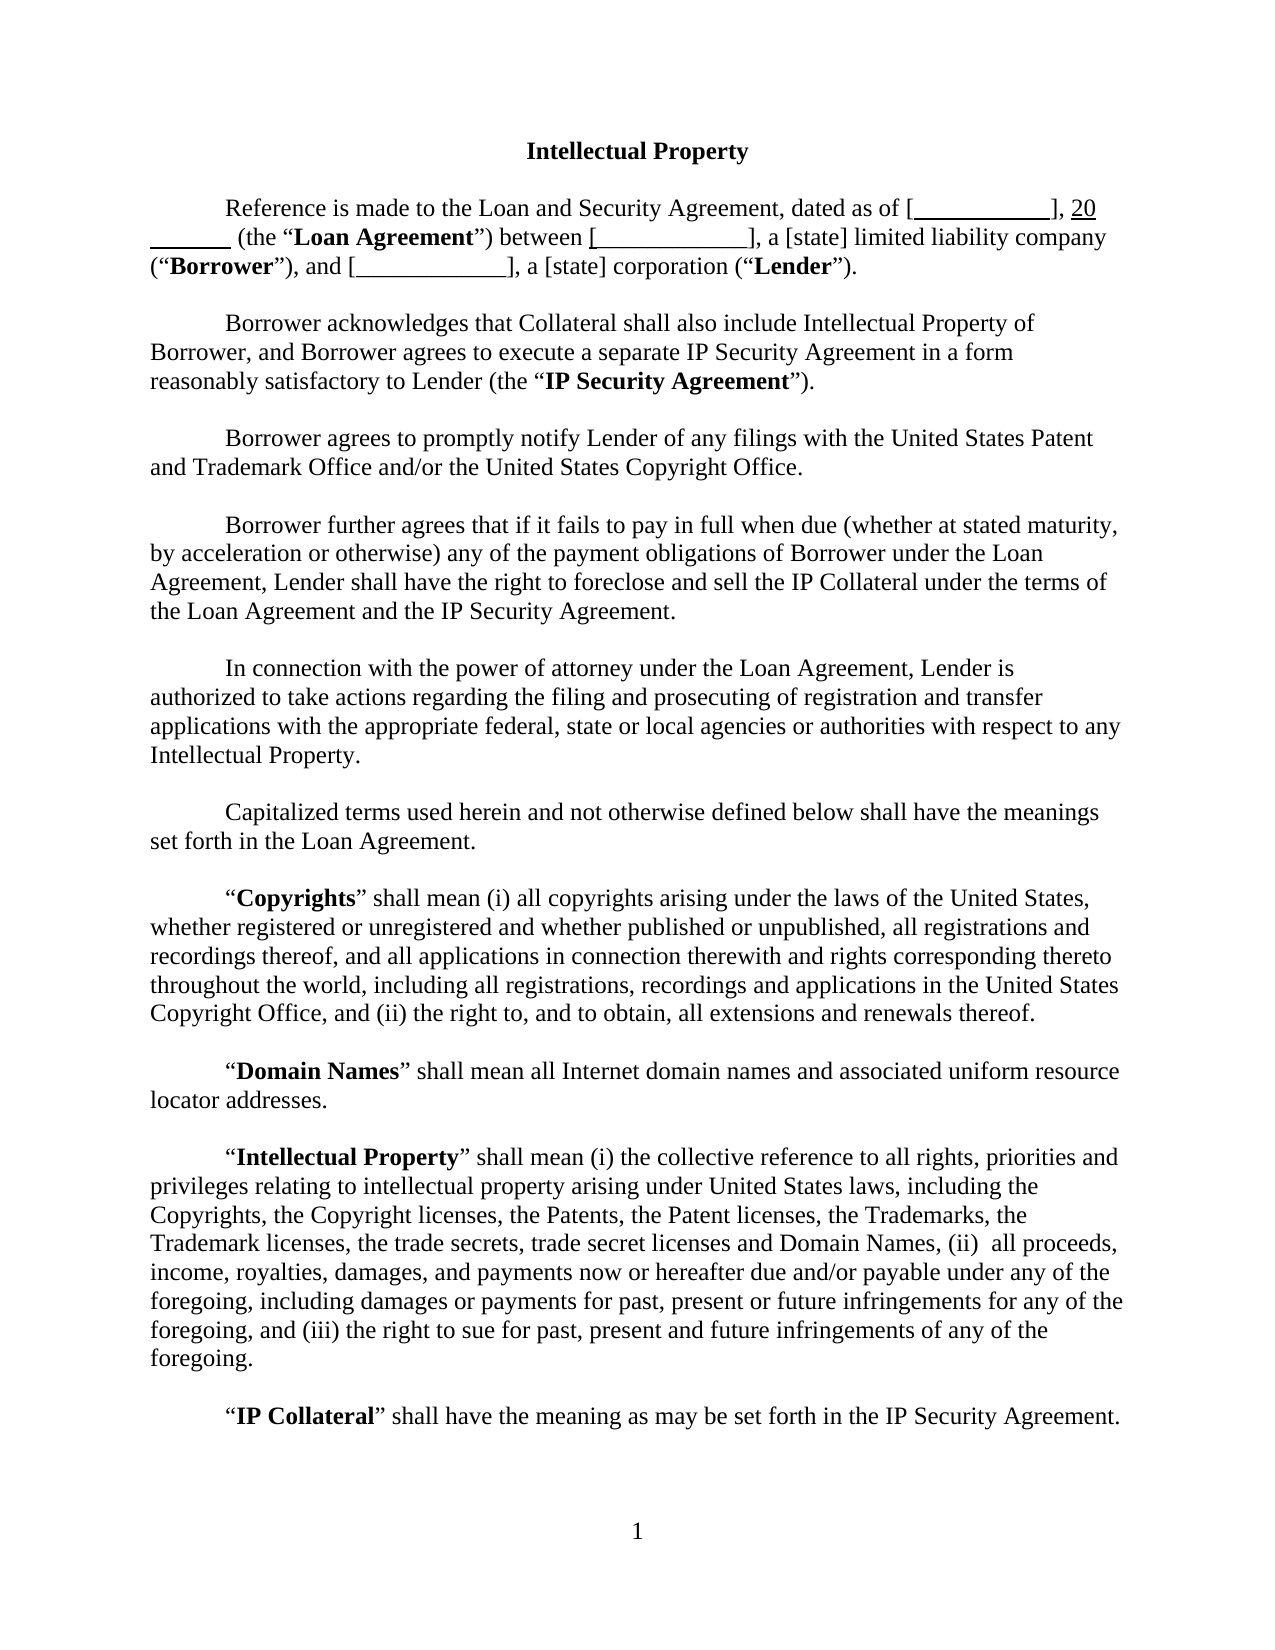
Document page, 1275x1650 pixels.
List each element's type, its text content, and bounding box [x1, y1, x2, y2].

text Capitalized terms used herein and not otherwise defined below shall have the meanings set forth in the Loan Agreement. [150, 797, 1125, 855]
text Borrower agrees to promptly notify Lender of any filings with the United States Patent and Trademark Office and/or the United States Copyright Office. [150, 423, 1125, 481]
text In connection with the power of attorney under the Loan Agreement, Lender is authorized to take actions regarding the filing and prosecuting of registration and transfer applications with the appropriate federal, state or local agencies or authorities with respect to any Intellectual Property. [150, 653, 1125, 768]
text Intellectual Property [150, 136, 1125, 165]
text “Intellectual Property” shall mean (i) the collective reference to all rights, priorities and privileges relating to intellectual property arising under United States laws, including the Copyrights, the Copyright licenses, the Patents, the Patent licenses, the Trademarks, the Trademark licenses, the trade secrets, trade secret licenses and Domain Names, (ii) all proceeds, income, royalties, damages, and payments now or hereafter due and/or payable under any of the foregoing, including damages or payments for past, present or future infringements for any of the foregoing, and (iii) the right to sue for past, present and future infringements of any of the foregoing. [150, 1142, 1125, 1372]
text Borrower further agrees that if it fails to pay in full when due (whether at stated maturity, by acceleration or otherwise) any of the payment obligations of Borrower under the Loan Agreement, Lender shall have the right to foreclose and sell the IP Collateral under the terms of the Loan Agreement and the IP Security Agreement. [150, 510, 1125, 625]
text “Domain Names” shall mean all Internet domain names and associated uniform resource locator addresses. [150, 1056, 1125, 1113]
text “IP Collateral” shall have the meaning as may be set forth in the IP Security Agreement. [150, 1401, 1125, 1430]
text “Copyrights” shall mean (i) all copyrights arising under the laws of the United States, whether registered or unregistered and whether published or unpublished, all registrations and recordings thereof, and all applications in connection therewith and rights corresponding thereto throughout the world, including all registrations, recordings and applications in the United States Copyright Office, and (ii) the right to, and to obtain, all extensions and renewals thereof. [150, 883, 1125, 1027]
text Borrower acknowledges that Collateral shall also include Intellectual Property of Borrower, and Borrower agrees to execute a separate IP Security Agreement in a form reasonably satisfactory to Lender (the “IP Security Agreement”). [150, 308, 1125, 395]
text Reference is made to the Loan and Security Agreement, dated as of [ ], 20 (the “Loan Agreement”) between [____________], a [state] limited liability company (“Borrower”), and [____________], a [state] corporation (“Lender”). [150, 193, 1125, 280]
